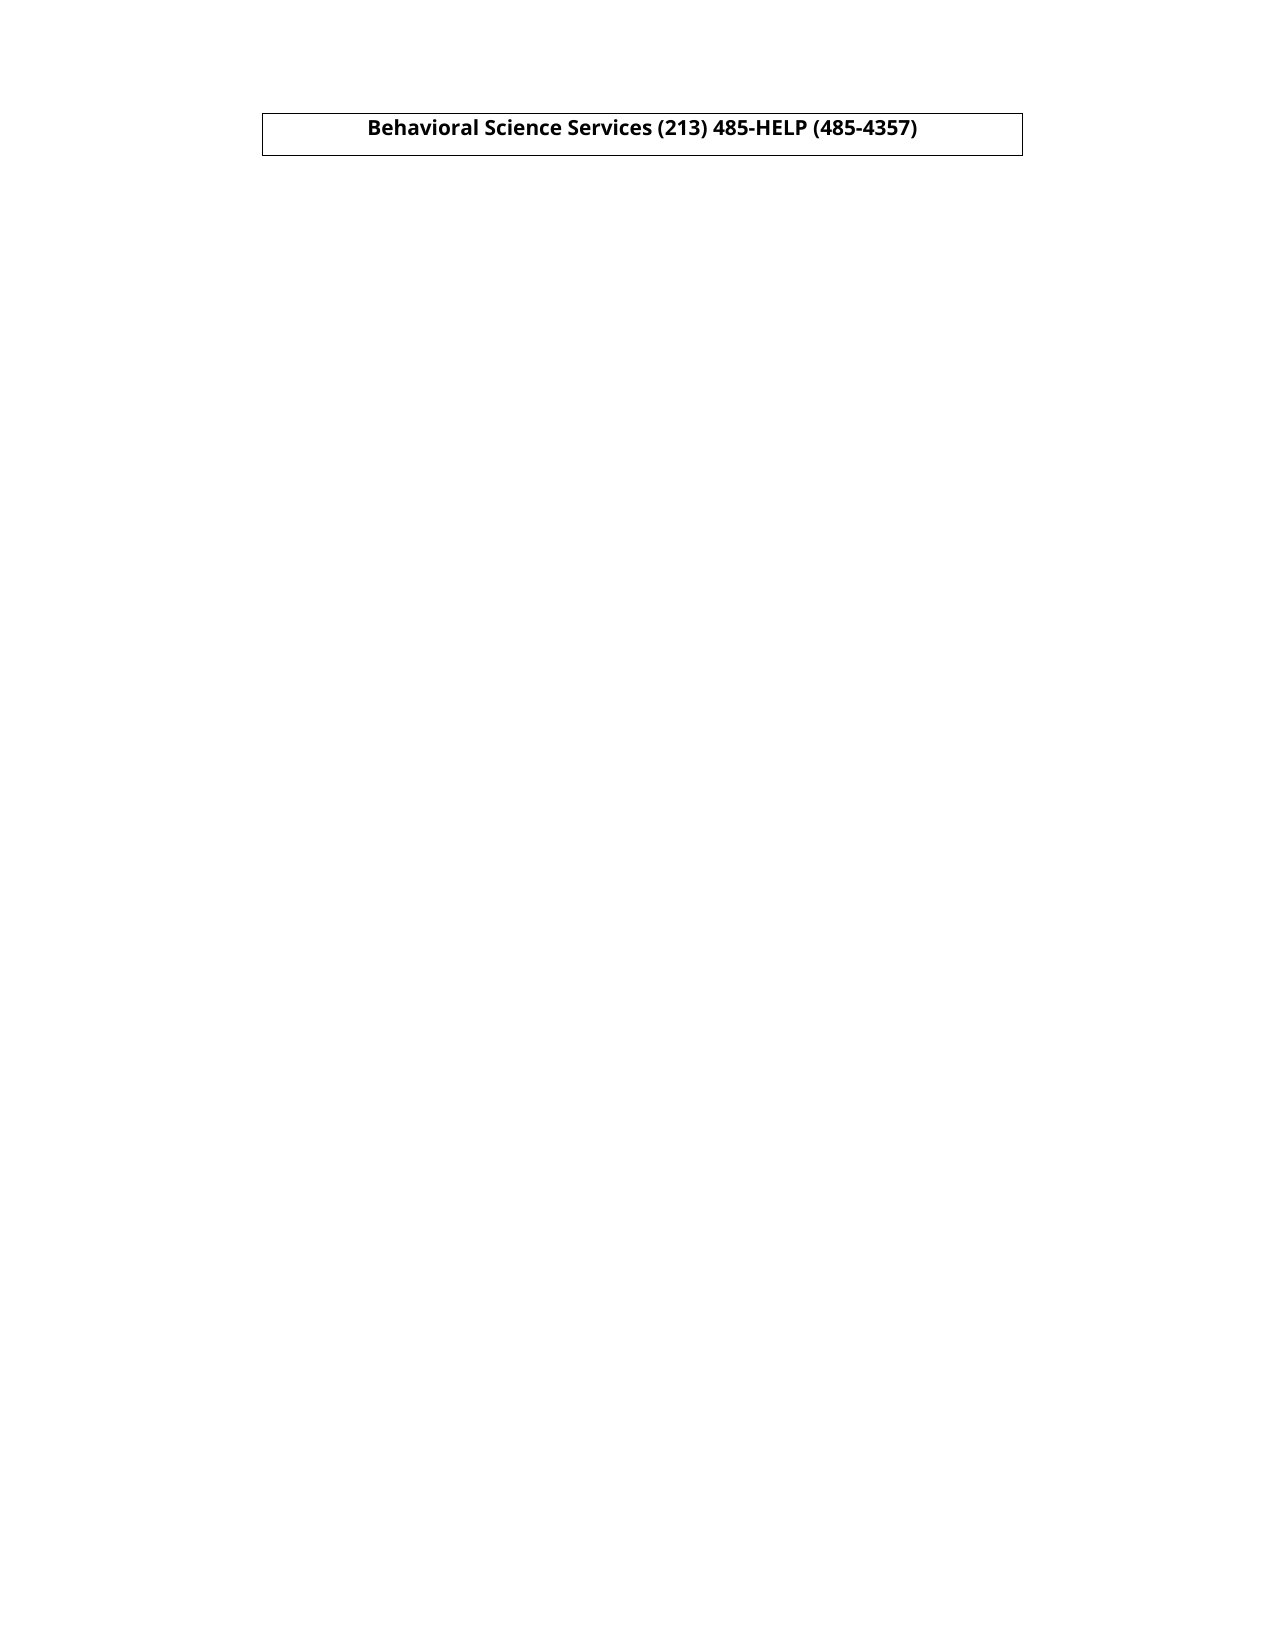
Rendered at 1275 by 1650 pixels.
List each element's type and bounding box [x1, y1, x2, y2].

table_header [263, 114, 1022, 154]
